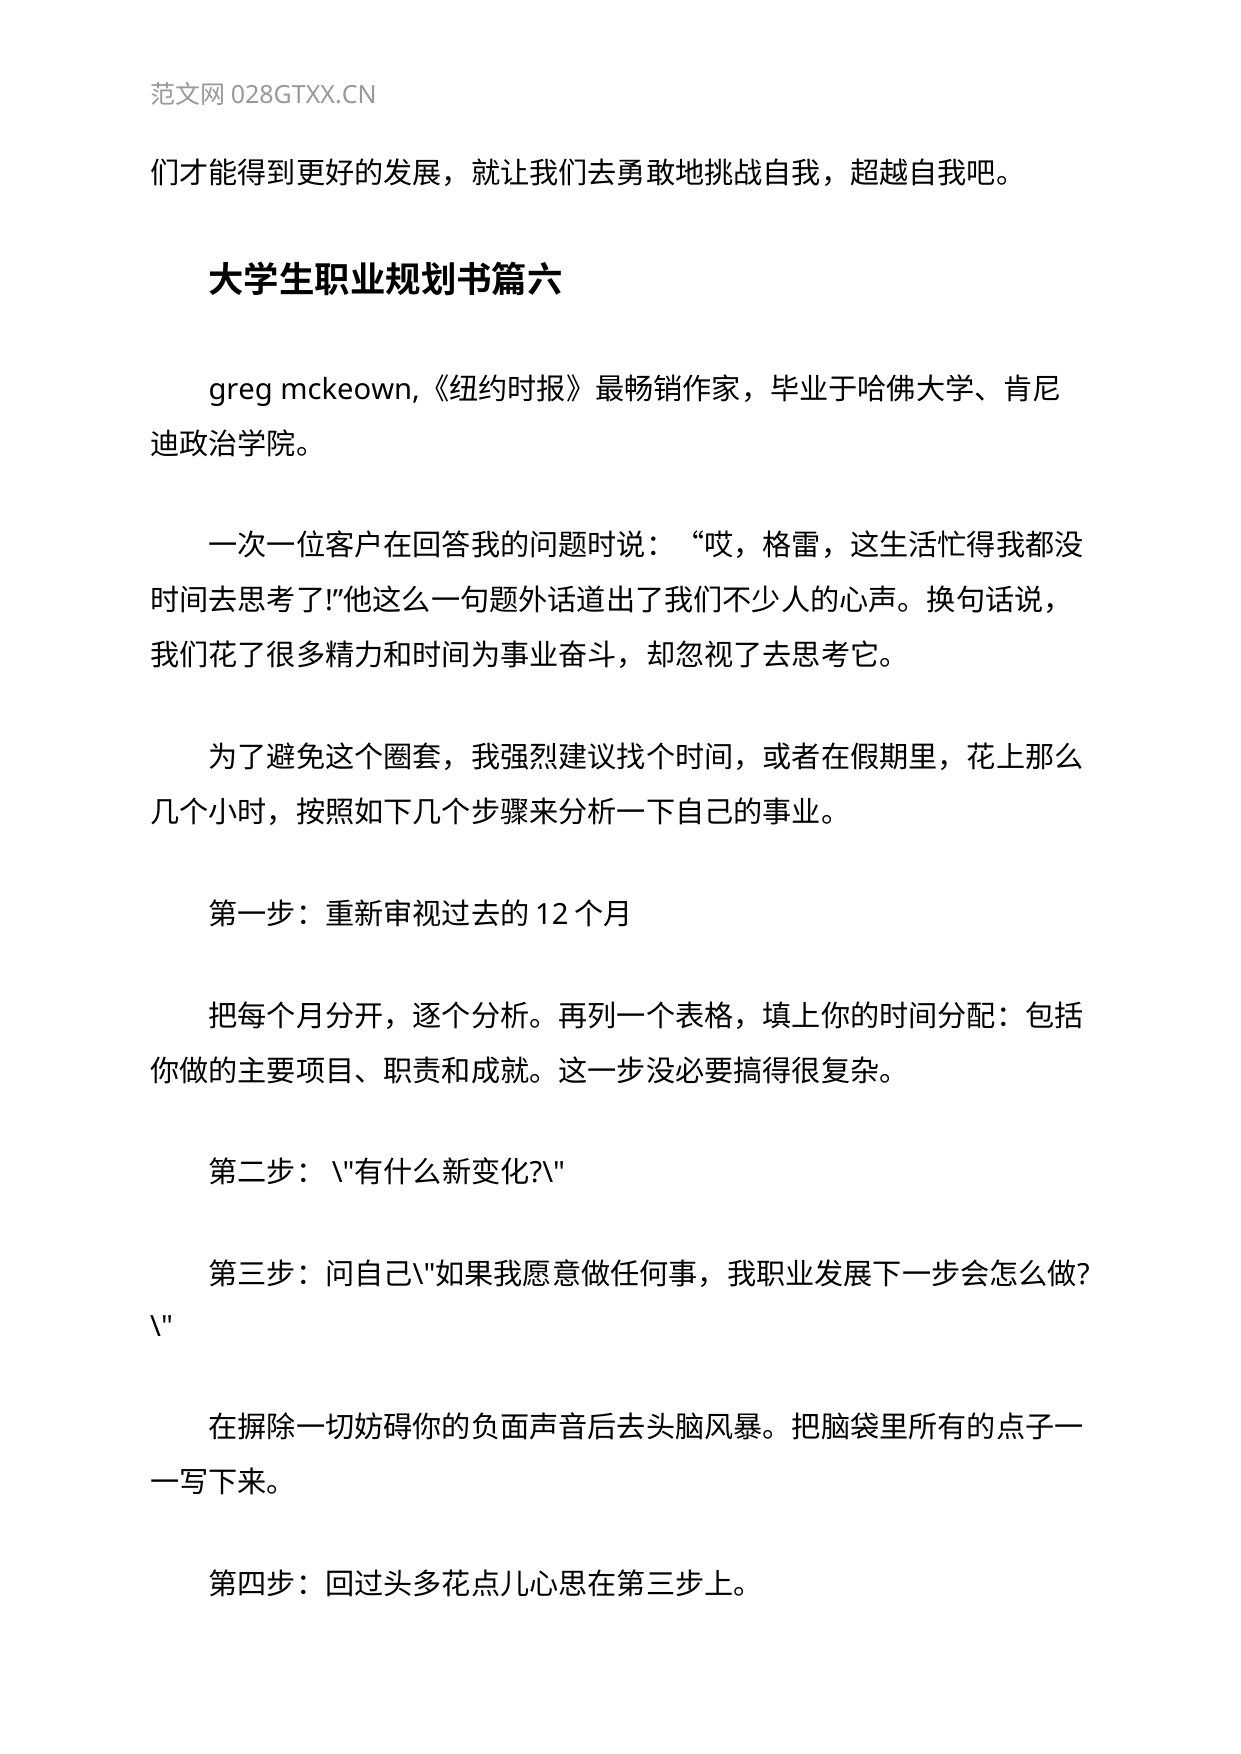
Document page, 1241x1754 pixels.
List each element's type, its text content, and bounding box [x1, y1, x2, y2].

text 第一步：重新审视过去的12个月 [150, 890, 1090, 933]
text 把每个月分开，逐个分析。再列一个表格，填上你的时间分配：包括你做的主要项目、职责和成就。这一步没必要搞得很复杂。 [150, 992, 1090, 1089]
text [150, 150, 1090, 192]
text 为了避免这个圈套，我强烈建议找个时间，或者在假期里，花上那么几个小时，按照如下几个步骤来分析一下自己的事业。 [150, 734, 1090, 831]
text 第三步：问自己\"如果我愿意做任何事，我职业发展下一步会怎么做?\" [150, 1251, 1090, 1345]
text 大学生职业规划书篇六 [150, 252, 1090, 303]
text 一次一位客户在回答我的问题时说：“哎，格雷，这生活忙得我都没时间去思考了!”他这么一句题外话道出了我们不少人的心声。换句话说，我们花了很多精力和时间为事业奋斗，却忽视了去思考它。 [150, 522, 1090, 674]
text 在摒除一切妨碍你的负面声音后去头脑风暴。把脑袋里所有的点子一一写下来。 [150, 1404, 1090, 1501]
text 第二步： \"有什么新变化?\" [150, 1149, 1090, 1191]
text 第四步：回过头多花点儿心思在第三步上。 [150, 1560, 1090, 1603]
text greg mckeown,《纽约时报》最畅销作家，毕业于哈佛大学、肯尼迪政治学院。 [150, 365, 1090, 462]
